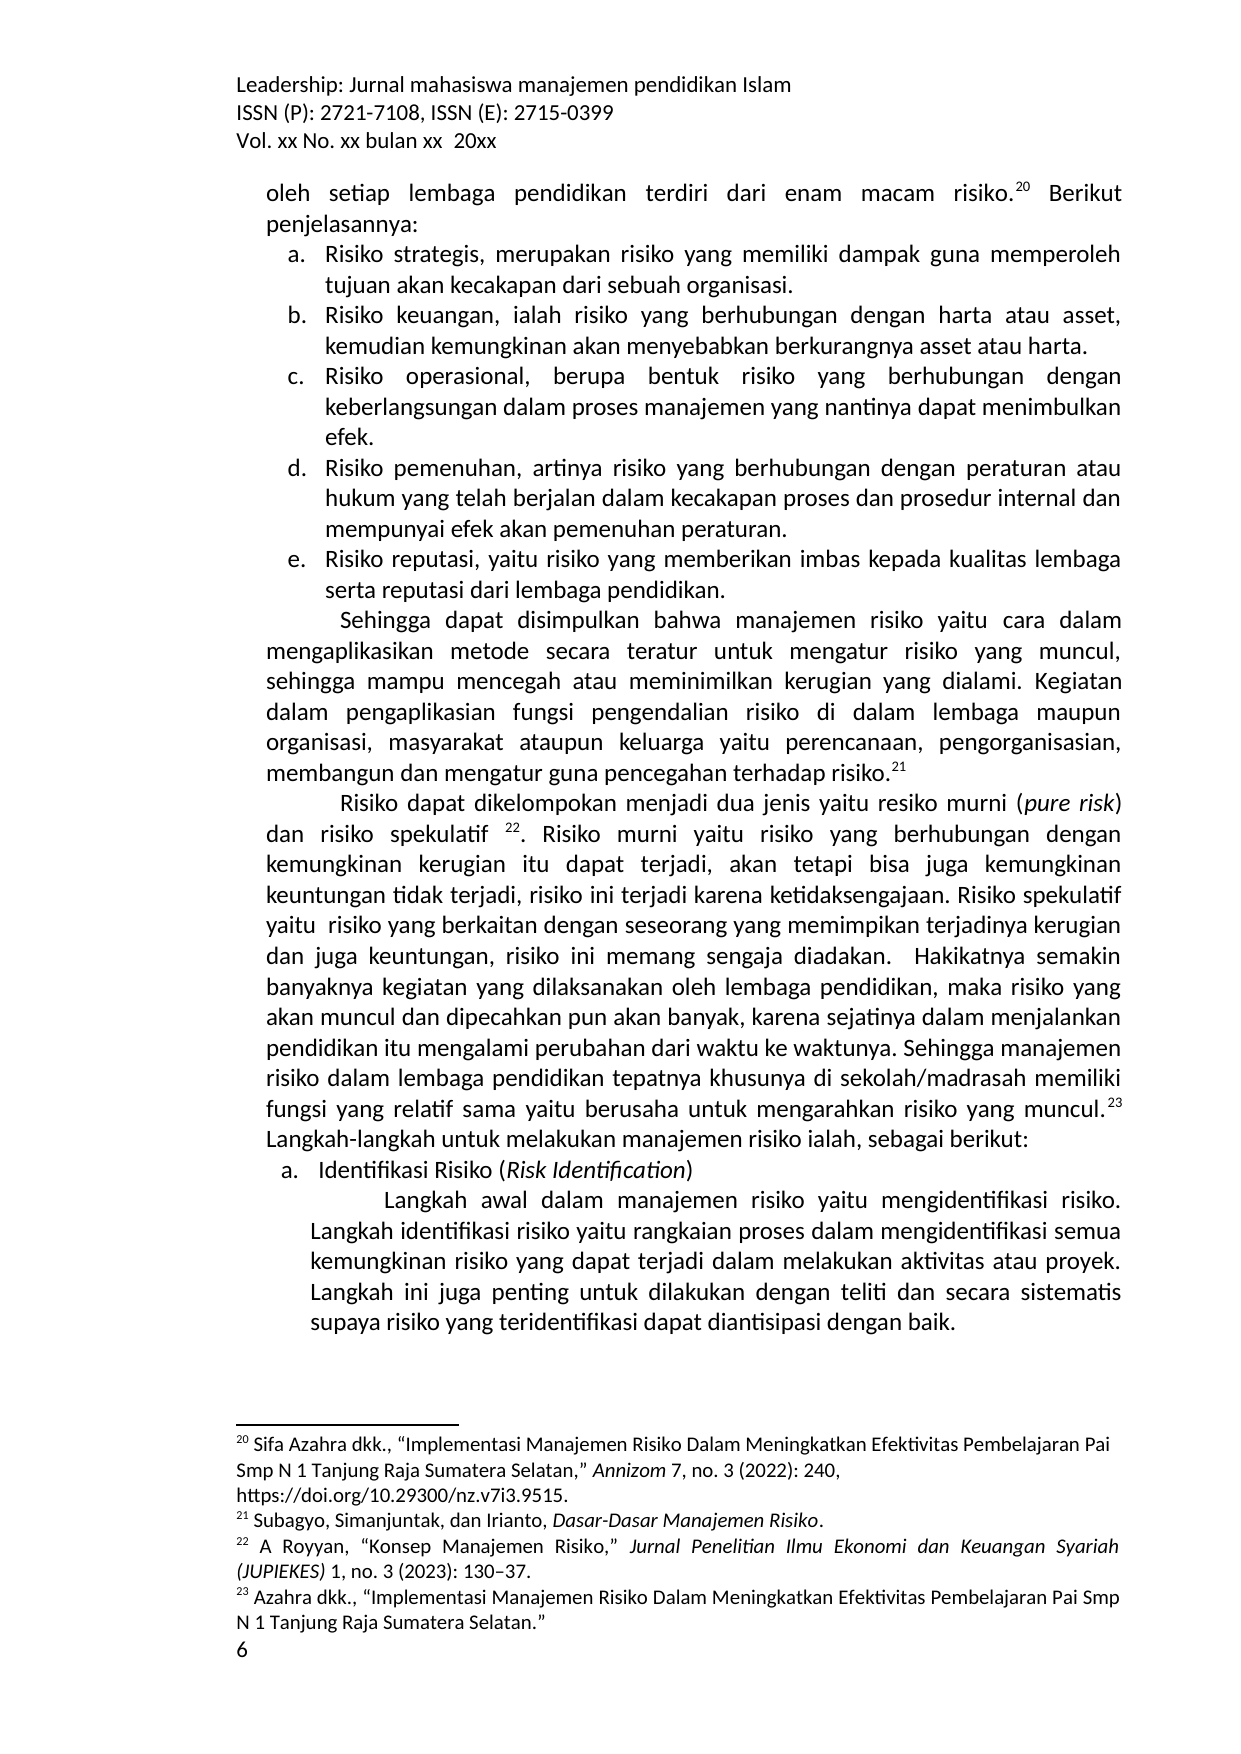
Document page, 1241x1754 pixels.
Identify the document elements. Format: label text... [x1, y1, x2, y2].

list Langkah awal dalam manajemen risiko yaitu mengidentifikasi risiko. Langkah identifikasi risiko yaitu rangkaian proses dalam mengidentifikasi semua kemungkinan risiko yang dapat terjadi dalam melakukan aktivitas atau proyek. Langkah ini juga penting untuk dilakukan dengan teliti dan secara sistematis supaya risiko yang teridentifikasi dapat diantisipasi dengan baik. [310, 1184, 1122, 1337]
list Risiko dapat dikelompokan menjadi dua jenis yaitu resiko murni (pure risk) dan risiko spekulatif . Risiko murni yaitu risiko yang berhubungan dengan kemungkinan kerugian itu dapat terjadi, akan tetapi bisa juga kemungkinan keuntungan tidak terjadi, risiko ini terjadi karena ketidaksengajaan. Risiko spekulatif yaitu risiko yang berkaitan dengan seseorang yang memimpikan terjadinya kerugian dan juga keuntungan, risiko ini memang sengaja diadakan. Hakikatnya semakin banyaknya kegiatan yang dilaksanakan oleh lembaga pendidikan, maka risiko yang akan muncul dan dipecahkan pun akan banyak, karena sejatinya dalam menjalankan pendidikan itu mengalami perubahan dari waktu ke waktunya. Sehingga manajemen risiko dalam lembaga pendidikan tepatnya khusunya di sekolah/madrasah memiliki fungsi yang relatif sama yaitu berusaha untuk mengarahkan risiko yang muncul. Langkah-langkah untuk melakukan manajemen risiko ialah, sebagai berikut: [266, 788, 1122, 1154]
list Risiko pemenuhan, artinya risiko yang berhubungan dengan peraturan atau hukum yang telah berjalan dalam kecakapan proses dan prosedur internal dan mempunyai efek akan pemenuhan peraturan. [287, 452, 1122, 543]
list Risiko keuangan, ialah risiko yang berhubungan dengan harta atau asset, kemudian kemungkinan akan menyebabkan berkurangnya asset atau harta. [287, 299, 1122, 360]
list Risiko operasional, berupa bentuk risiko yang berhubungan dengan keberlangsungan dalam proses manajemen yang nantinya dapat menimbulkan efek. [287, 360, 1122, 452]
list Risiko reputasi, yaitu risiko yang memberikan imbas kepada kualitas lembaga serta reputasi dari lembaga pendidikan. [287, 543, 1122, 604]
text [266, 177, 1122, 238]
list Identifikasi Risiko (Risk Identification) [281, 1154, 1122, 1184]
list Sehingga dapat disimpulkan bahwa manajemen risiko yaitu cara dalam mengaplikasikan metode secara teratur untuk mengatur risiko yang muncul, sehingga mampu mencegah atau meminimilkan kerugian yang dialami. Kegiatan dalam pengaplikasian fungsi pengendalian risiko di dalam lembaga maupun organisasi, masyarakat ataupun keluarga yaitu perencanaan, pengorganisasian, membangun dan mengatur guna pencegahan terhadap risiko. [266, 604, 1122, 788]
list Risiko strategis, merupakan risiko yang memiliki dampak guna memperoleh tujuan akan kecakapan dari sebuah organisasi. [287, 238, 1122, 299]
